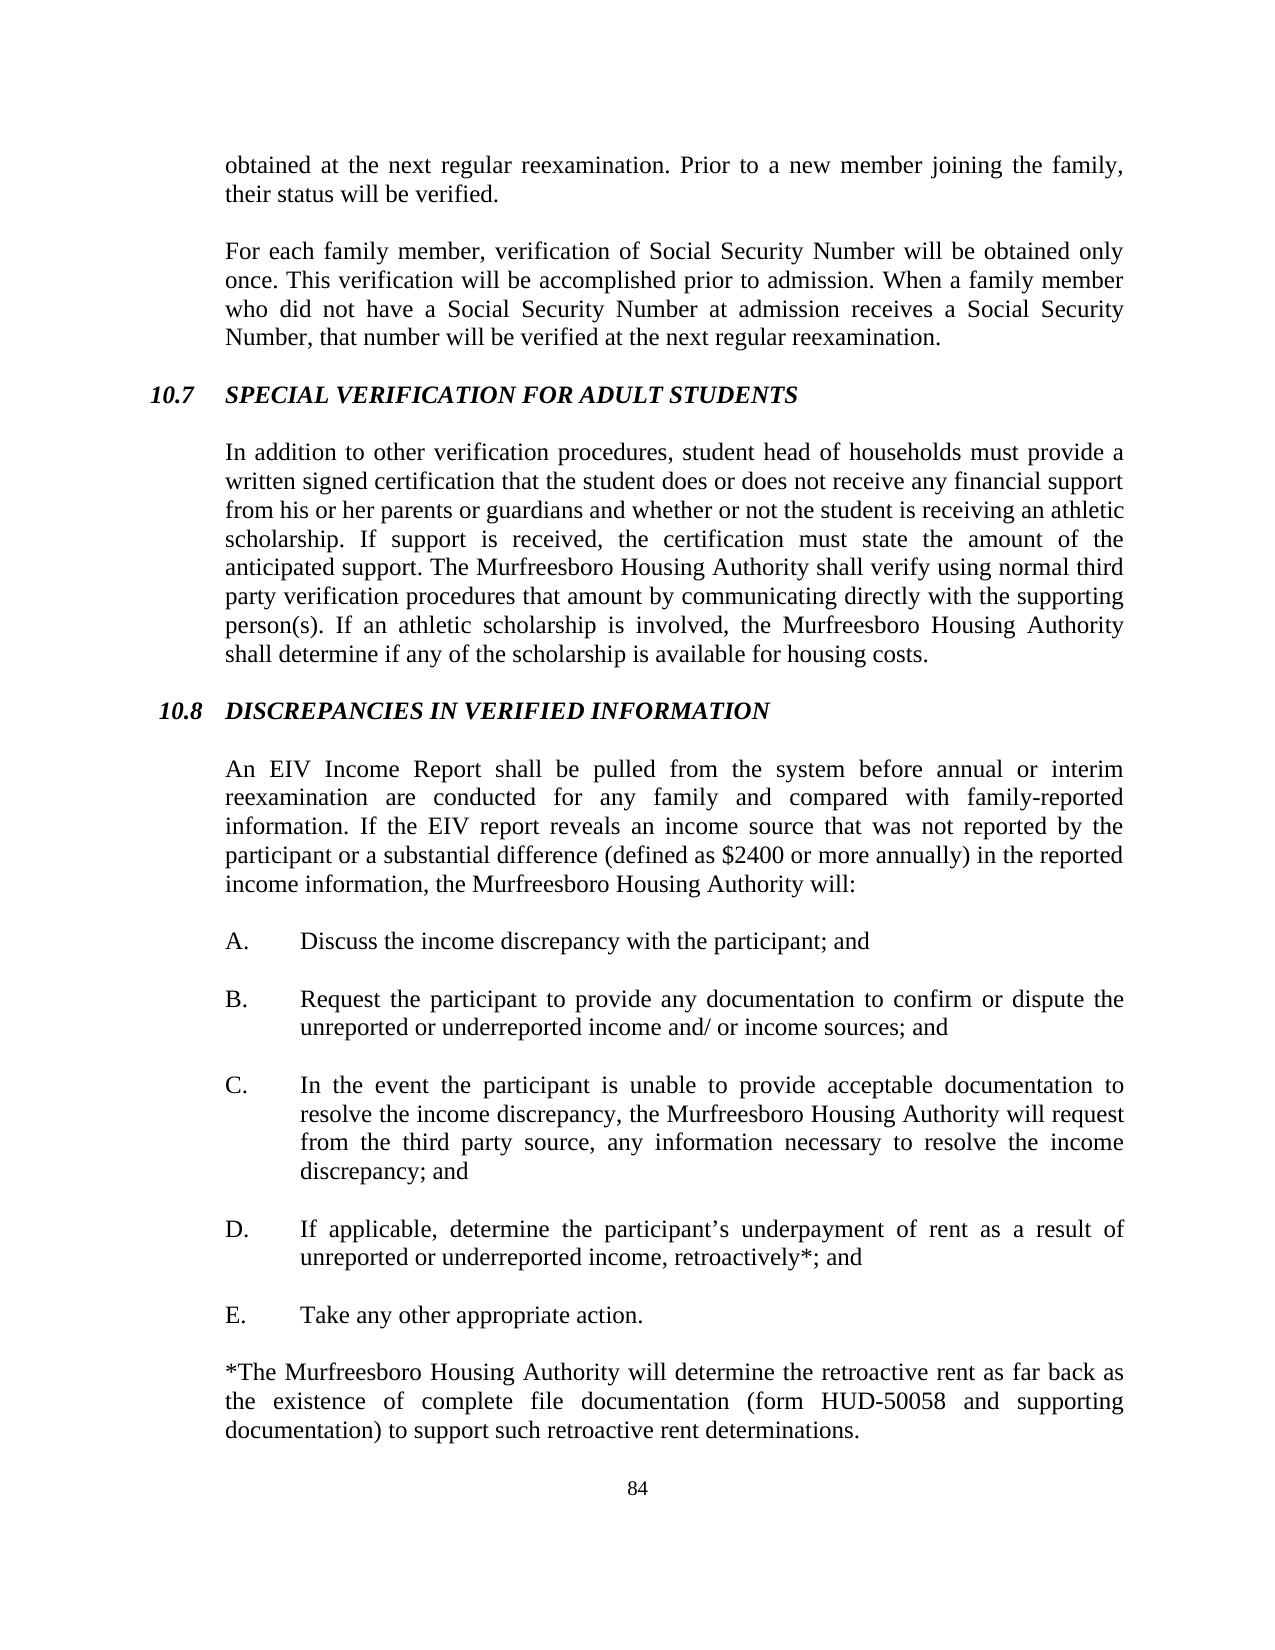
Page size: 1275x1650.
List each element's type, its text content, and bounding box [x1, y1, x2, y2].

list An EIV Income Report shall be pulled from the system before annual or interim reexamination are conducted for any family and compared with family-reported information. If the EIV report reveals an income source that was not reported by the participant or a substantial difference (defined as $2400 or more annually) in the reported income information, the Murfreesboro Housing Authority will: [225, 754, 1125, 897]
text *The Murfreesboro Housing Authority will determine the retroactive rent as far back as the existence of complete file documentation (form HUD-50058 and supporting documentation) to support such retroactive rent determinations. [225, 1357, 1125, 1444]
list Request the participant to provide any documentation to confirm or dispute the unreported or underreported income and/ or income sources; and [225, 984, 1125, 1041]
list Discuss the income discrepancy with the participant; and [225, 926, 1125, 955]
text In addition to other verification procedures, student head of households must provide a written signed certification that the student does or does not receive any financial support from his or her parents or guardians and whether or not the student is receiving an athletic scholarship. If support is received, the certification must state the amount of the anticipated support. The Murfreesboro Housing Authority shall verify using normal third party verification procedures that amount by communicating directly with the supporting person(s). If an athletic scholarship is involved, the Murfreesboro Housing Authority shall determine if any of the scholarship is available for housing costs. [225, 437, 1125, 667]
list In the event the participant is unable to provide acceptable documentation to resolve the income discrepancy, the Murfreesboro Housing Authority will request from the third party source, any information necessary to resolve the income discrepancy; and [225, 1070, 1125, 1185]
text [225, 150, 1125, 207]
text For each family member, verification of Social Security Number will be obtained only once. This verification will be accomplished prior to admission. When a family member who did not have a Social Security Number at admission receives a Social Security Number, that number will be verified at the next regular reexamination. [225, 236, 1125, 351]
subtitle 10.7 SPECIAL VERIFICATION FOR ADULT STUDENTS [150, 380, 1125, 409]
subtitle 10.8 Discrepancies in Verified Information [150, 696, 1125, 725]
list If applicable, determine the participant’s underpayment of rent as a result of unreported or underreported income, retroactively*; and [225, 1214, 1125, 1271]
list Take any other appropriate action. [225, 1300, 1125, 1329]
